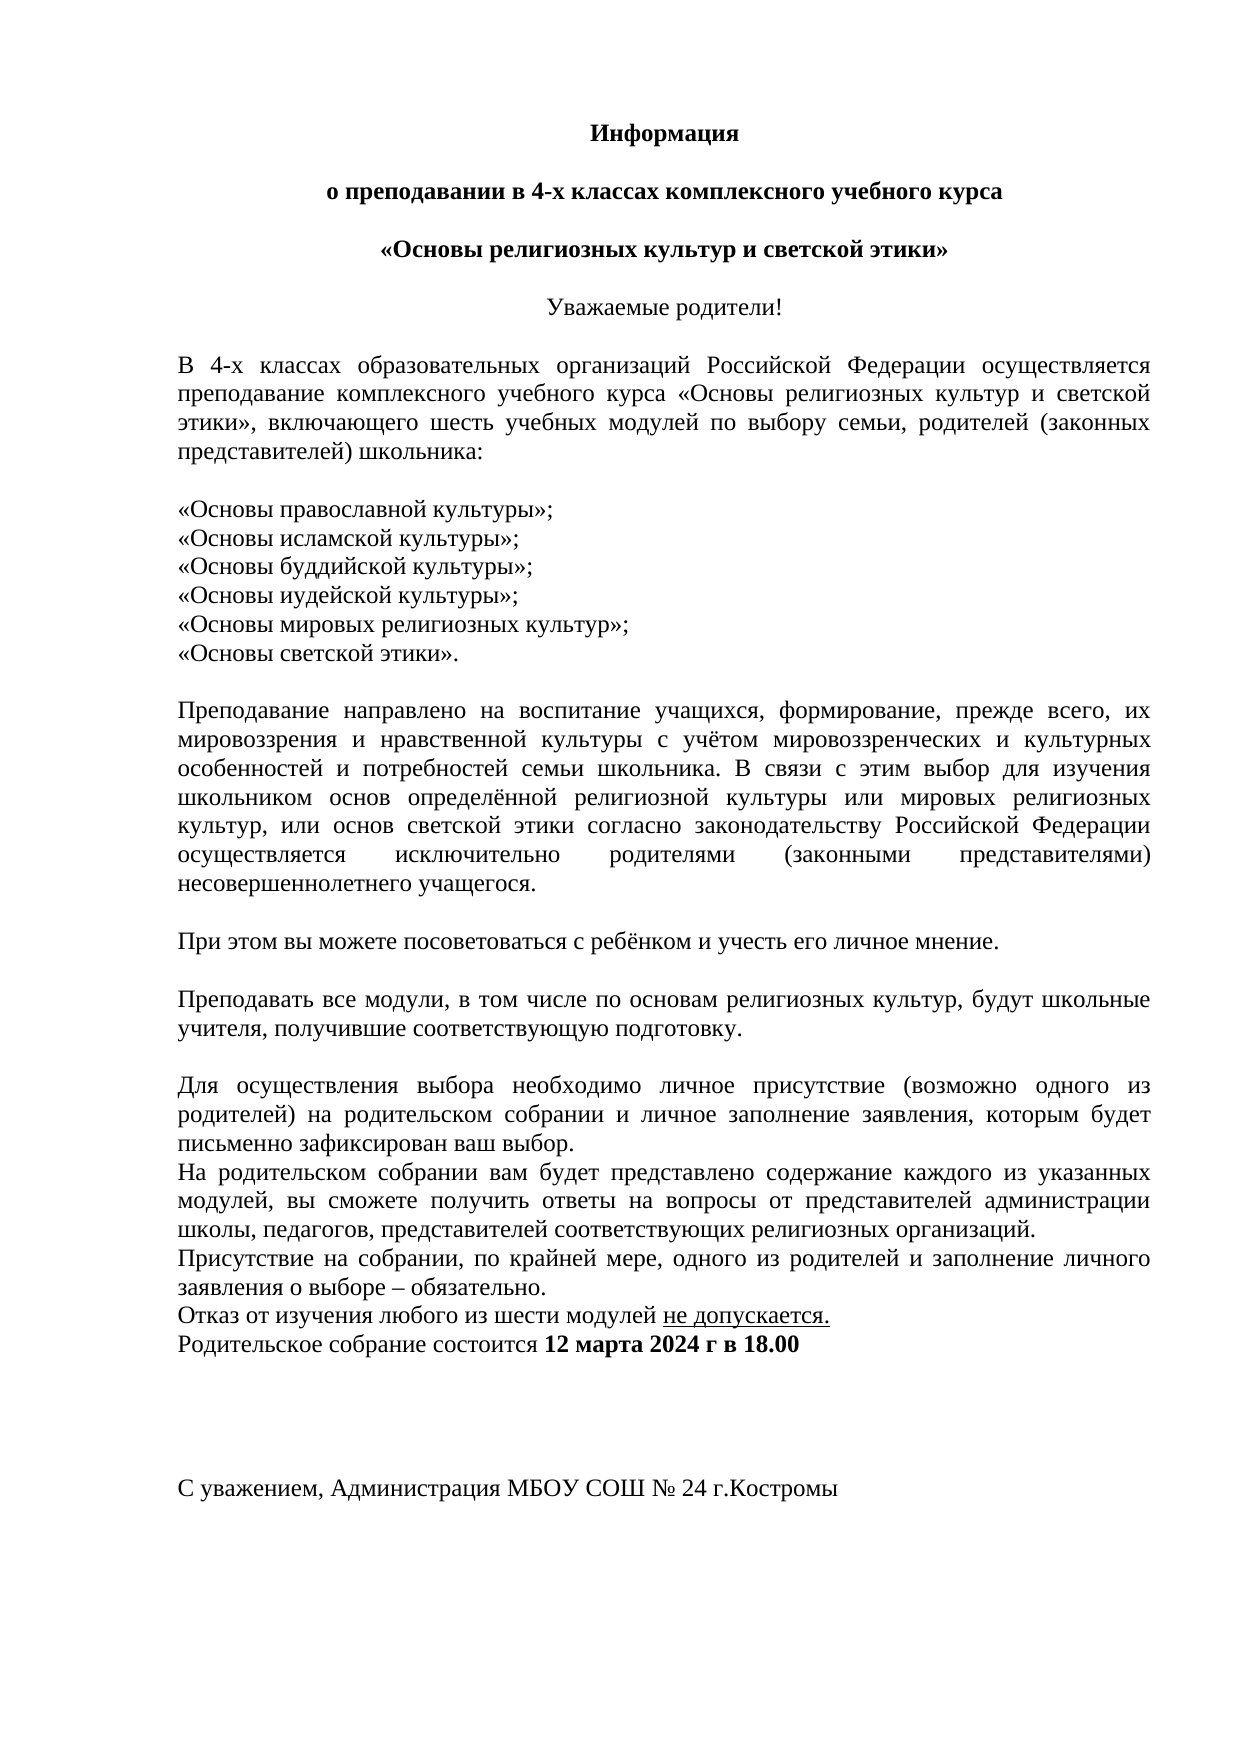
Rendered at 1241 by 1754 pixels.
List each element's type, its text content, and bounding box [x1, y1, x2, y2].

text «Основы исламской культуры»; [177, 523, 1152, 551]
text Преподавать все модули, в том числе по основам религиозных культур, будут школьные учителя, получившие соответствующую подготовку. [177, 984, 1152, 1041]
text о преподавании в 4-х классах комплексного учебного курса [177, 176, 1152, 205]
text Отказ от изучения любого из шести модулей не допускается. [177, 1301, 1152, 1329]
text Информация [177, 118, 1152, 147]
text «Основы светской этики». [177, 638, 1152, 666]
text Уважаемые родители! [177, 292, 1152, 321]
text «Основы православной культуры»; [177, 494, 1152, 523]
text «Основы религиозных культур и светской этики» [177, 234, 1152, 263]
text Родительское собрание состоится 12 марта 2024 г в 18.00 [177, 1329, 1152, 1358]
text С уважением, Администрация МБОУ СОШ № 24 г.Костромы [177, 1473, 1152, 1502]
text На родительском собрании вам будет представлено содержание каждого из указанных модулей, вы сможете получить ответы на вопросы от представителей администрации школы, педагогов, представителей соответствующих религиозных организаций. [177, 1157, 1152, 1243]
text «Основы иудейской культуры»; [177, 580, 1152, 609]
text «Основы буддийской культуры»; [177, 551, 1152, 580]
text Преподавание направлено на воспитание учащихся, формирование, прежде всего, их мировоззрения и нравственной культуры с учётом мировоззренческих и культурных особенностей и потребностей семьи школьника. В связи с этим выбор для изучения школьником основ определённой религиозной культуры или мировых религиозных культур, или основ светской этики согласно законодательству Российской Федерации осуществляется исключительно родителями (законными представителями) несовершеннолетнего учащегося. [177, 696, 1152, 897]
text Присутствие на собрании, по крайней мере, одного из родителей и заполнение личного заявления о выборе – обязательно. [177, 1243, 1152, 1301]
text При этом вы можете посоветоваться с ребёнком и учесть его личное мнение. [177, 926, 1152, 955]
text Для осуществления выбора необходимо личное присутствие (возможно одного из родителей) на родительском собрании и личное заполнение заявления, которым будет письменно зафиксирован ваш выбор. [177, 1071, 1152, 1157]
text В 4-х классах образовательных организаций Российской Федерации осуществляется преподавание комплексного учебного курса «Основы религиозных культур и светской этики», включающего шесть учебных модулей по выбору семьи, родителей (законных представителей) школьника: [177, 350, 1152, 465]
text «Основы мировых религиозных культур»; [177, 609, 1152, 638]
